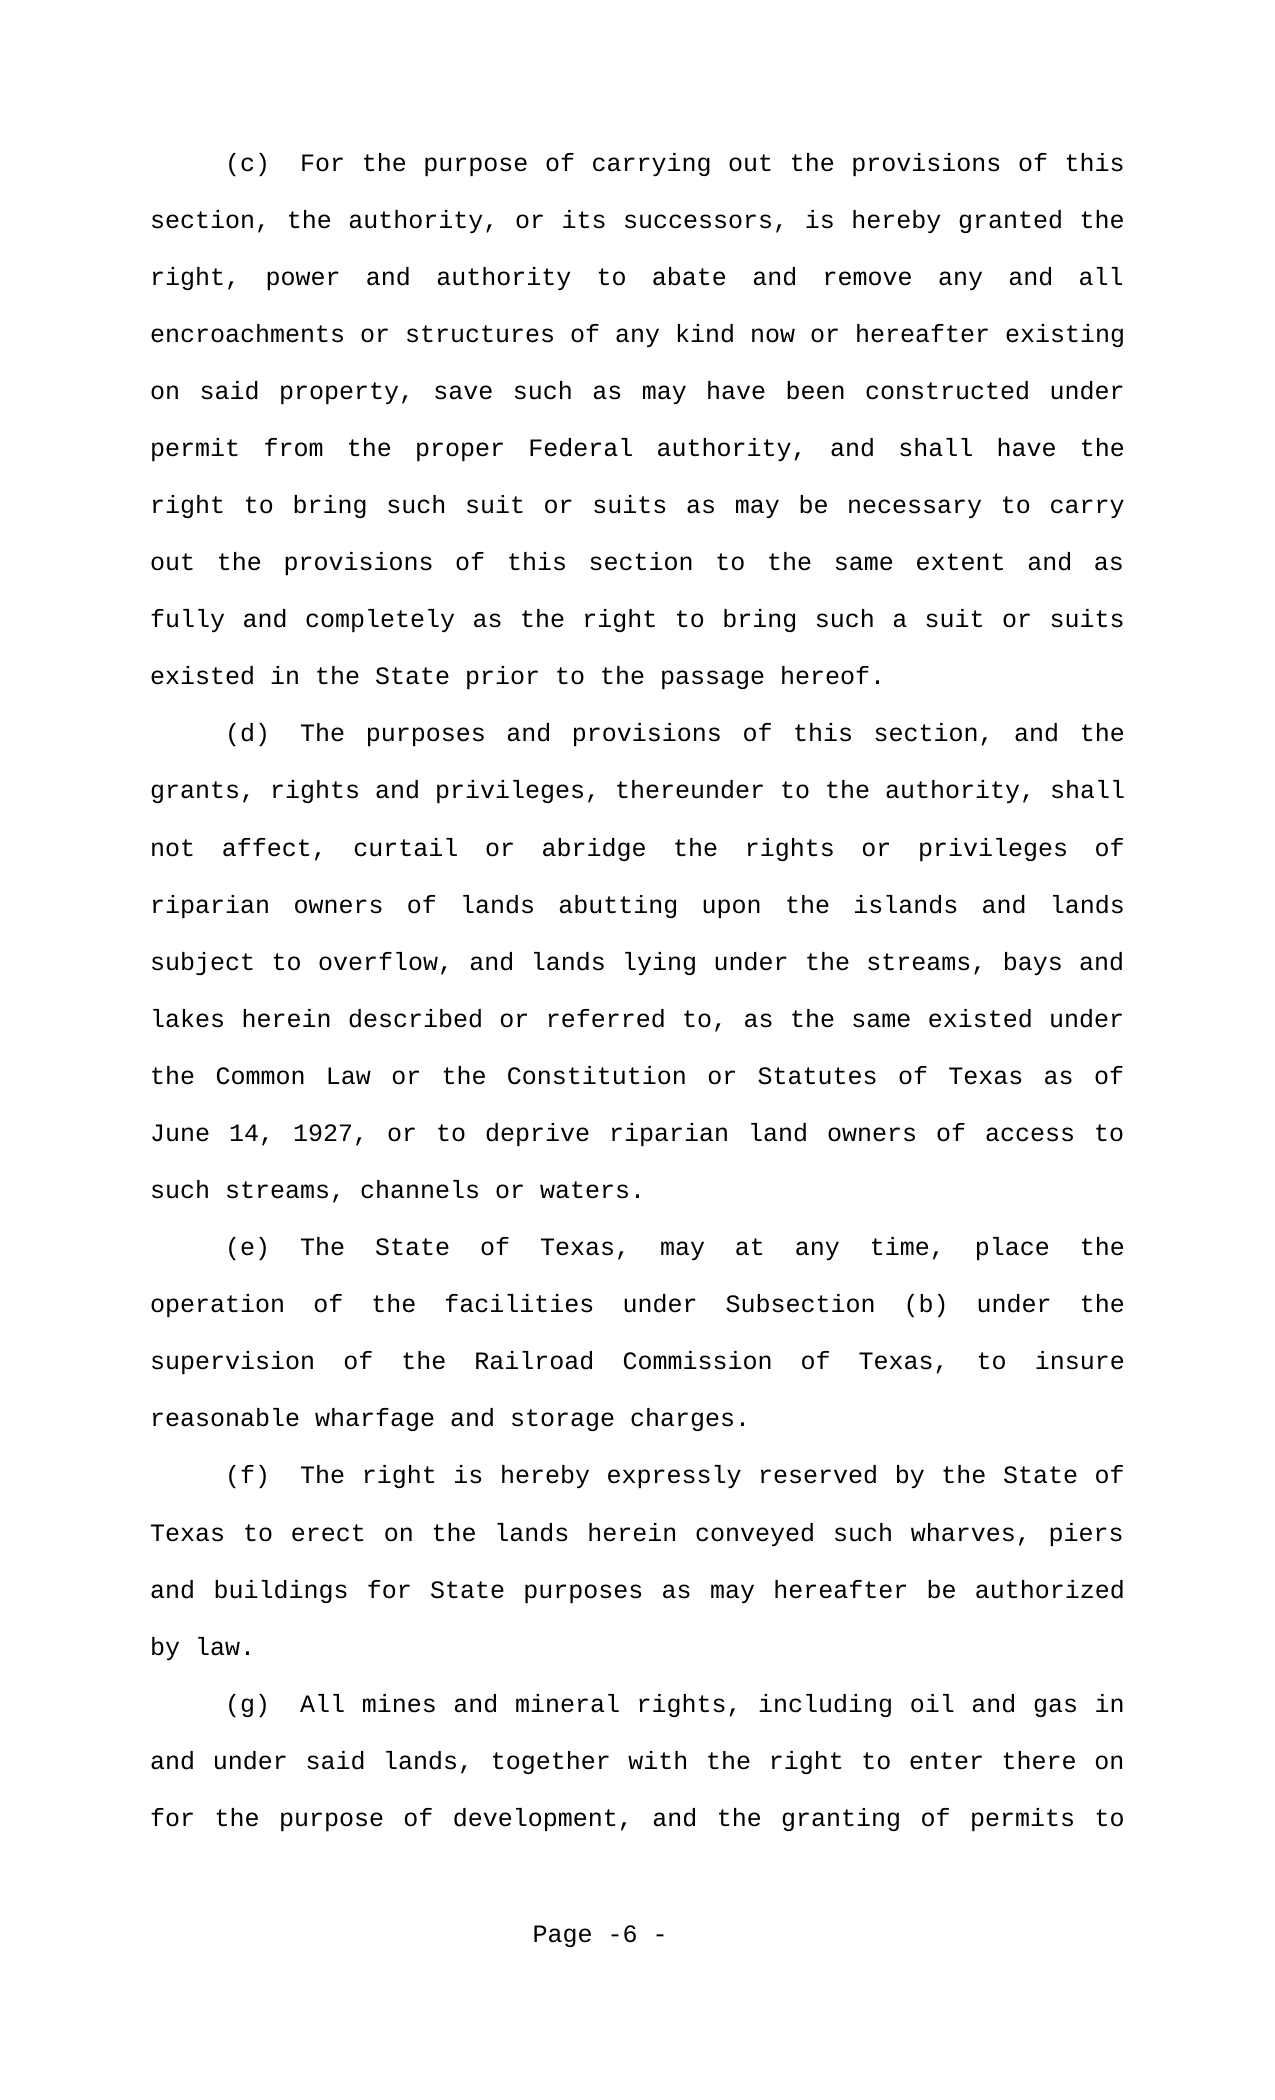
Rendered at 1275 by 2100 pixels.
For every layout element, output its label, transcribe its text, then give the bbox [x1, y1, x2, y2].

text (f) The right is hereby expressly reserved by the State of Texas to erect on the lands herein conveyed such wharves, piers and buildings for State purposes as may hereafter be authorized by law. [150, 1463, 1125, 1663]
text (c) For the purpose of carrying out the provisions of this section, the authority, or its successors, is hereby granted the right, power and authority to abate and remove any and all encroachments or structures of any kind now or hereafter existing on said property, save such as may have been constructed under permit from the proper Federal authority, and shall have the right to bring such suit or suits as may be necessary to carry out the provisions of this section to the same extent and as fully and completely as the right to bring such a suit or suits existed in the State prior to the passage hereof. [150, 150, 1125, 692]
text (d) The purposes and provisions of this section, and the grants, rights and privileges, thereunder to the authority, shall not affect, curtail or abridge the rights or privileges of riparian owners of lands abutting upon the islands and lands subject to overflow, and lands lying under the streams, bays and lakes herein described or referred to, as the same existed under the Common Law or the Constitution or Statutes of Texas as of June 14, 1927, or to deprive riparian land owners of access to such streams, channels or waters. [150, 721, 1125, 1206]
text (e) The State of Texas, may at any time, place the operation of the facilities under Subsection (b) under the supervision of the Railroad Commission of Texas, to insure reasonable wharfage and storage charges. [150, 1234, 1125, 1434]
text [150, 1691, 1125, 1834]
